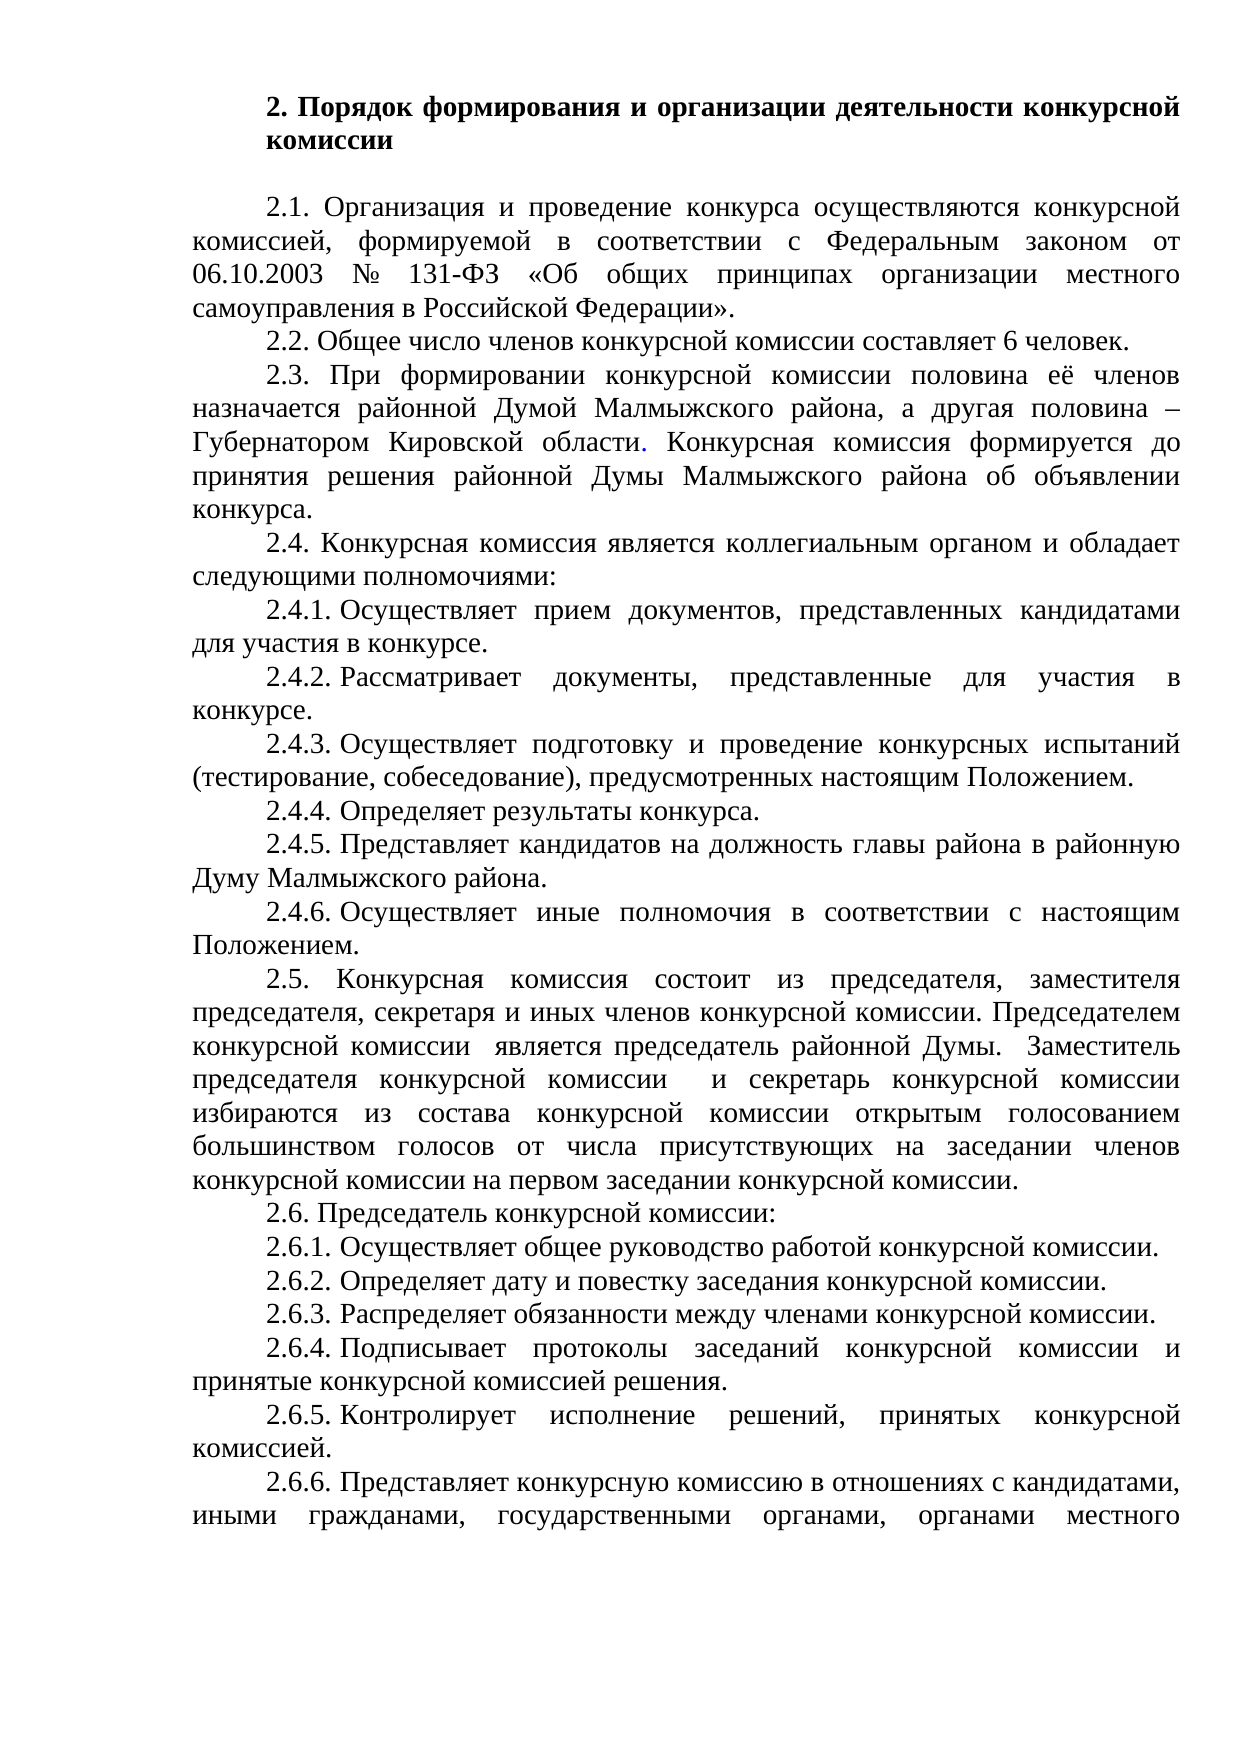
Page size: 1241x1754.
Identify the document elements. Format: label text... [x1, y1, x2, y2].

text 2. Порядок формирования и организации деятельности конкурсной комиссии [266, 89, 1181, 156]
list Подписывает протоколы заседаний конкурсной комиссии и принятые конкурсной комиссией решения. [192, 1330, 1181, 1397]
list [192, 1464, 1181, 1531]
list Определяет результаты конкурса. [192, 793, 1181, 827]
list Представляет кандидатов на должность главы района в районную Думу Малмыжского района. [192, 827, 1181, 894]
list Распределяет обязанности между членами конкурсной комиссии. [192, 1296, 1181, 1330]
list Рассматривает документы, представленные для участия в конкурсе. [192, 659, 1181, 726]
text 2.3. При формировании конкурсной комиссии половина её членов назначается районной Думой Малмыжского района, а другая половина – Губернатором Кировской области. Конкурсная комиссия формируется до принятия решения районной Думы Малмыжского района об объявлении конкурса. [192, 357, 1181, 525]
list Осуществляет иные полномочия в соответствии с настоящим Положением. [192, 894, 1181, 961]
list Осуществляет общее руководство работой конкурсной комиссии. [192, 1229, 1181, 1263]
list Контролирует исполнение решений, принятых конкурсной комиссией. [192, 1397, 1181, 1464]
text 2.4. Конкурсная комиссия является коллегиальным органом и обладает следующими полномочиями: [192, 525, 1181, 592]
text 2.6. Председатель конкурсной комиссии: [192, 1196, 1181, 1229]
list Осуществляет прием документов, представленных кандидатами для участия в конкурсе. [192, 592, 1181, 659]
text 2.2. Общее число членов конкурсной комиссии составляет 6 человек. [192, 323, 1181, 357]
text 2.5. Конкурсная комиссия состоит из председателя, заместителя председателя, секретаря и иных членов конкурсной комиссии. Председателем конкурсной комиссии является председатель районной Думы. Заместитель председателя конкурсной комиссии и секретарь конкурсной комиссии избираются из состава конкурсной комиссии открытым голосованием большинством голосов от числа присутствующих на заседании членов конкурсной комиссии на первом заседании конкурсной комиссии. [192, 961, 1181, 1196]
list Осуществляет подготовку и проведение конкурсных испытаний (тестирование, собеседование), предусмотренных настоящим Положением. [192, 726, 1181, 793]
text 2.1. Организация и проведение конкурса осуществляются конкурсной комиссией, формируемой в соответствии с Федеральным законом от 06.10.2003 № 131-ФЗ «Об общих принципах организации местного самоуправления в Российской Федерации». [192, 189, 1181, 323]
list Определяет дату и повестку заседания конкурсной комиссии. [192, 1263, 1181, 1296]
